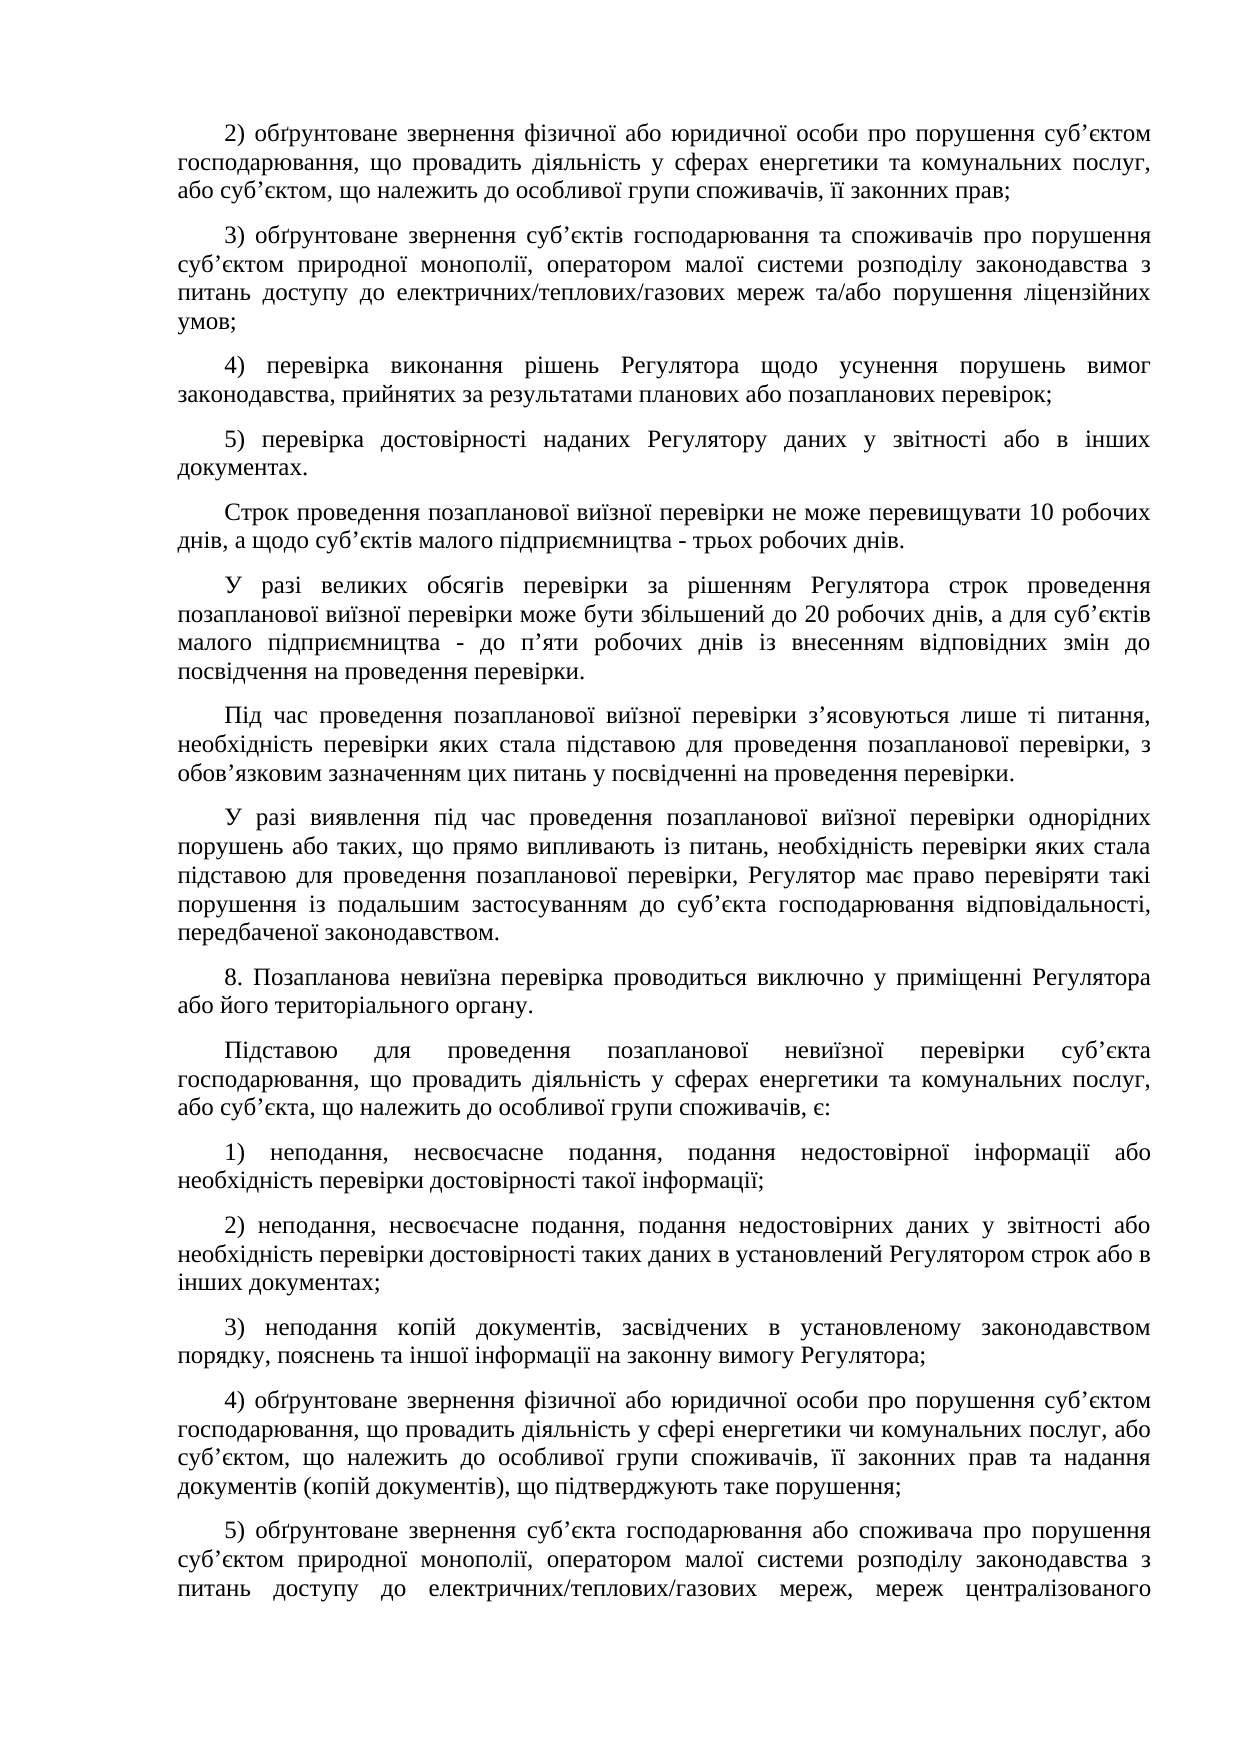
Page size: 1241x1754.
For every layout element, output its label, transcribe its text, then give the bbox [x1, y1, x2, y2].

text 5) перевірка достовірності наданих Регулятору даних у звітності або в інших документах. [177, 424, 1152, 481]
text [177, 1516, 1152, 1602]
text 3) неподання копій документів, засвідчених в установленому законодавством порядку, пояснень та іншої інформації на законну вимогу Регулятора; [177, 1312, 1152, 1369]
text 2) неподання, несвоєчасне подання, подання недостовірних даних у звітності або необхідність перевірки достовірності таких даних в установлений Регулятором строк або в інших документах; [177, 1210, 1152, 1296]
text У разі виявлення під час проведення позапланової виїзної перевірки однорідних порушень або таких, що прямо випливають із питань, необхідність перевірки яких стала підставою для проведення позапланової перевірки, Регулятор має право перевіряти такі порушення із подальшим застосуванням до суб’єкта господарювання відповідальності, передбаченої законодавством. [177, 802, 1152, 946]
text Строк проведення позапланової виїзної перевірки не може перевищувати 10 робочих днів, а щодо суб’єктів малого підприємництва - трьох робочих днів. [177, 497, 1152, 554]
text 4) обґрунтоване звернення фізичної або юридичної особи про порушення суб’єктом господарювання, що провадить діяльність у сфері енергетики чи комунальних послуг, або суб’єктом, що належить до особливої групи споживачів, її законних прав та надання документів (копій документів), що підтверджують таке порушення; [177, 1385, 1152, 1500]
text 2) обґрунтоване звернення фізичної або юридичної особи про порушення суб’єктом господарювання, що провадить діяльність у сферах енергетики та комунальних послуг, або суб’єктом, що належить до особливої групи споживачів, її законних прав; [177, 118, 1152, 204]
text 1) неподання, несвоєчасне подання, подання недостовірної інформації або необхідність перевірки достовірності такої інформації; [177, 1137, 1152, 1194]
text 3) обґрунтоване звернення суб’єктів господарювання та споживачів про порушення суб’єктом природної монополії, оператором малої системи розподілу законодавства з питань доступу до електричних/теплових/газових мереж та/або порушення ліцензійних умов; [177, 220, 1152, 335]
text Підставою для проведення позапланової невиїзної перевірки суб’єкта господарювання, що провадить діяльність у сферах енергетики та комунальних послуг, або суб’єкта, що належить до особливої групи споживачів, є: [177, 1035, 1152, 1121]
text 4) перевірка виконання рішень Регулятора щодо усунення порушень вимог законодавства, прийнятих за результатами планових або позапланових перевірок; [177, 351, 1152, 408]
text Під час проведення позапланової виїзної перевірки з’ясовуються лише ті питання, необхідність перевірки яких стала підставою для проведення позапланової перевірки, з обов’язковим зазначенням цих питань у посвідченні на проведення перевірки. [177, 701, 1152, 787]
text 8. Позапланова невиїзна перевірка проводиться виключно у приміщенні Регулятора або його територіального органу. [177, 962, 1152, 1019]
text У разі великих обсягів перевірки за рішенням Регулятора строк проведення позапланової виїзної перевірки може бути збільшений до 20 робочих днів, а для суб’єктів малого підприємництва - до п’яти робочих днів із внесенням відповідних змін до посвідчення на проведення перевірки. [177, 570, 1152, 685]
